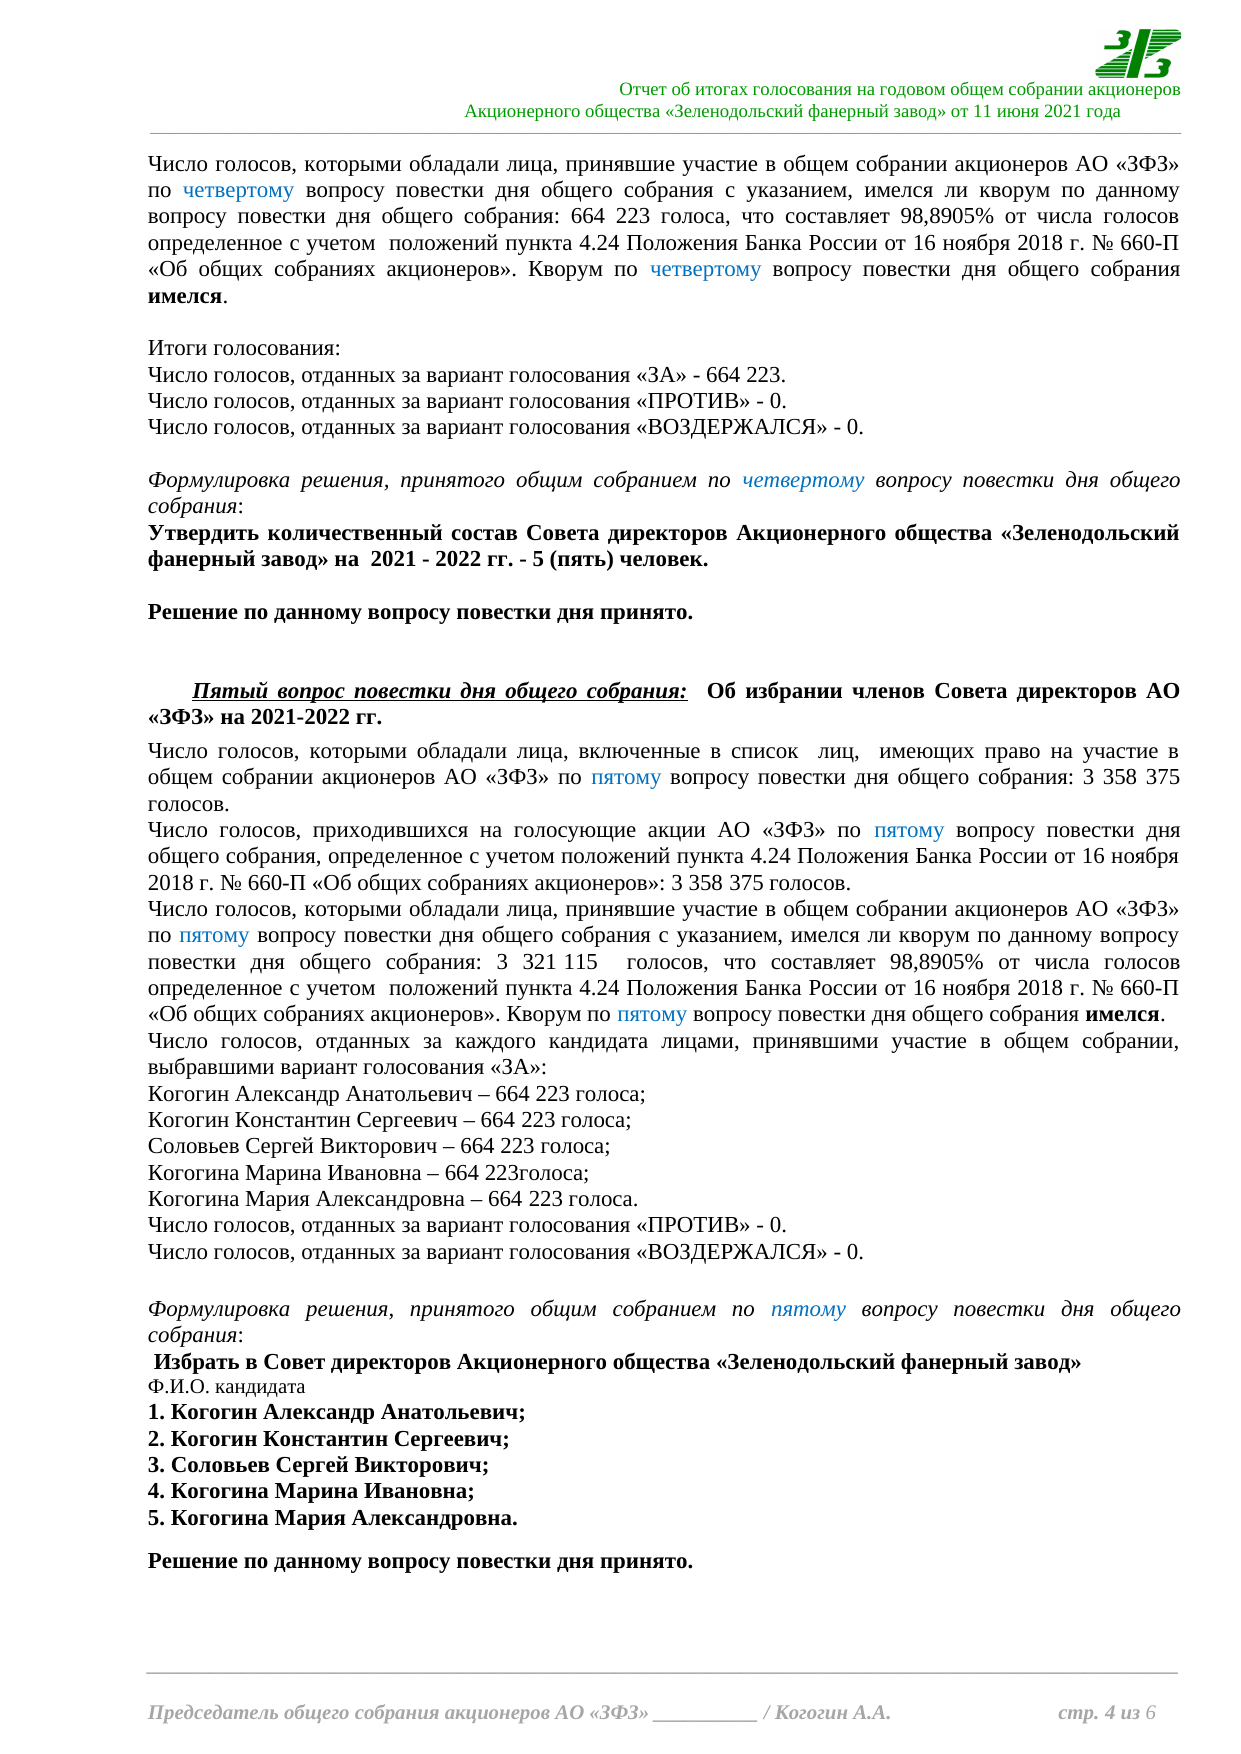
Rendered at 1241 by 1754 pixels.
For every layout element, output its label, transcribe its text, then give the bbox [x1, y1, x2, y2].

text Избрать в Совет директоров Акционерного общества «Зеленодольский фанерный завод» [148, 1348, 1181, 1374]
text Число голосов, которыми обладали лица, принявшие участие в общем собрании акционеров АО «ЗФЗ» по пятому вопросу повестки дня общего собрания с указанием, имелся ли кворум по данному вопросу повестки дня общего собрания: 3 321 115 голосов, что составляет 98,8905% от числа голосов определенное с учетом положений пункта 4.24 Положения Банка России от 16 ноября 2018 г. № 660-П «Об общих собраниях акционеров». Кворум по пятому вопросу повестки дня общего собрания имелся. [148, 895, 1181, 1027]
text Число голосов, отданных за вариант голосования «ПРОТИВ» - 0. [148, 387, 1181, 413]
text Число голосов, отданных за вариант голосования «ВОЗДЕРЖАЛСЯ» - 0. [148, 413, 1181, 440]
text Число голосов, отданных за вариант голосования «ЗА» - 664 223. [148, 361, 1181, 387]
picture [1095, 29, 1182, 78]
text Число голосов, отданных за каждого кандидата лицами, принявшими участие в общем собрании, выбравшими вариант голосования «ЗА»: [148, 1027, 1181, 1079]
text Ф.И.О. кандидата [148, 1374, 1181, 1398]
text 2. Когогин Константин Сергеевич; [148, 1425, 1181, 1451]
text 1. Когогин Александр Анатольевич; [148, 1398, 1181, 1425]
text Число голосов, отданных за вариант голосования «ПРОТИВ» - 0. [148, 1211, 1181, 1238]
text Число голосов, которыми обладали лица, включенные в список лиц, имеющих право на участие в общем собрании акционеров АО «ЗФЗ» по пятому вопросу повестки дня общего собрания: 3 358 375 голосов. [148, 737, 1181, 816]
text Формулировка решения, принятого общим собранием по пятому вопросу повестки дня общего собрания: [148, 1295, 1181, 1348]
text Число голосов, которыми обладали лица, принявшие участие в общем собрании акционеров АО «ЗФЗ» по четвертому вопросу повестки дня общего собрания с указанием, имелся ли кворум по данному вопросу повестки дня общего собрания: 664 223 голоса, что составляет 98,8905% от числа голосов определенное с учетом положений пункта 4.24 Положения Банка России от 16 ноября 2018 г. № 660-П «Об общих собраниях акционеров». Кворум по четвертому вопросу повестки дня общего собрания имелся. [148, 150, 1181, 308]
text Когогин Александр Анатольевич – 664 223 голоса; [148, 1079, 1181, 1106]
text Итоги голосования: [148, 334, 1181, 361]
text Формулировка решения, принятого общим собранием по четвертому вопросу повестки дня общего собрания: [148, 466, 1181, 519]
text Пятый вопрос повестки дня общего собрания: Об избрании членов Совета директоров АО «ЗФЗ» на 2021-2022 гг. [148, 677, 1181, 730]
text Когогина Марина Ивановна – 664 223голоса; [148, 1159, 1181, 1185]
text Утвердить количественный состав Совета директоров Акционерного общества «Зеленодольский фанерный завод» на 2021 - 2022 гг. - 5 (пять) человек. [148, 519, 1181, 572]
text 4. Когогина Марина Ивановна; [148, 1477, 1181, 1504]
text 5. Когогина Мария Александровна. [148, 1504, 1181, 1530]
text Решение по данному вопросу повестки дня принято. [148, 1547, 1181, 1573]
text Когогина Мария Александровна – 664 223 голоса. [148, 1185, 1181, 1211]
text Число голосов, отданных за вариант голосования «ВОЗДЕРЖАЛСЯ» - 0. [148, 1238, 1181, 1264]
text 3. Соловьев Сергей Викторович; [148, 1451, 1181, 1477]
text Число голосов, приходившихся на голосующие акции АО «ЗФЗ» по пятому вопросу повестки дня общего собрания, определенное с учетом положений пункта 4.24 Положения Банка России от 16 ноября 2018 г. № 660-П «Об общих собраниях акционеров»: 3 358 375 голосов. [148, 816, 1181, 895]
text Решение по данному вопросу повестки дня принято. [148, 598, 1181, 624]
text Соловьев Сергей Викторович – 664 223 голоса; [148, 1132, 1181, 1159]
text Когогин Константин Сергеевич – 664 223 голоса; [148, 1106, 1181, 1132]
